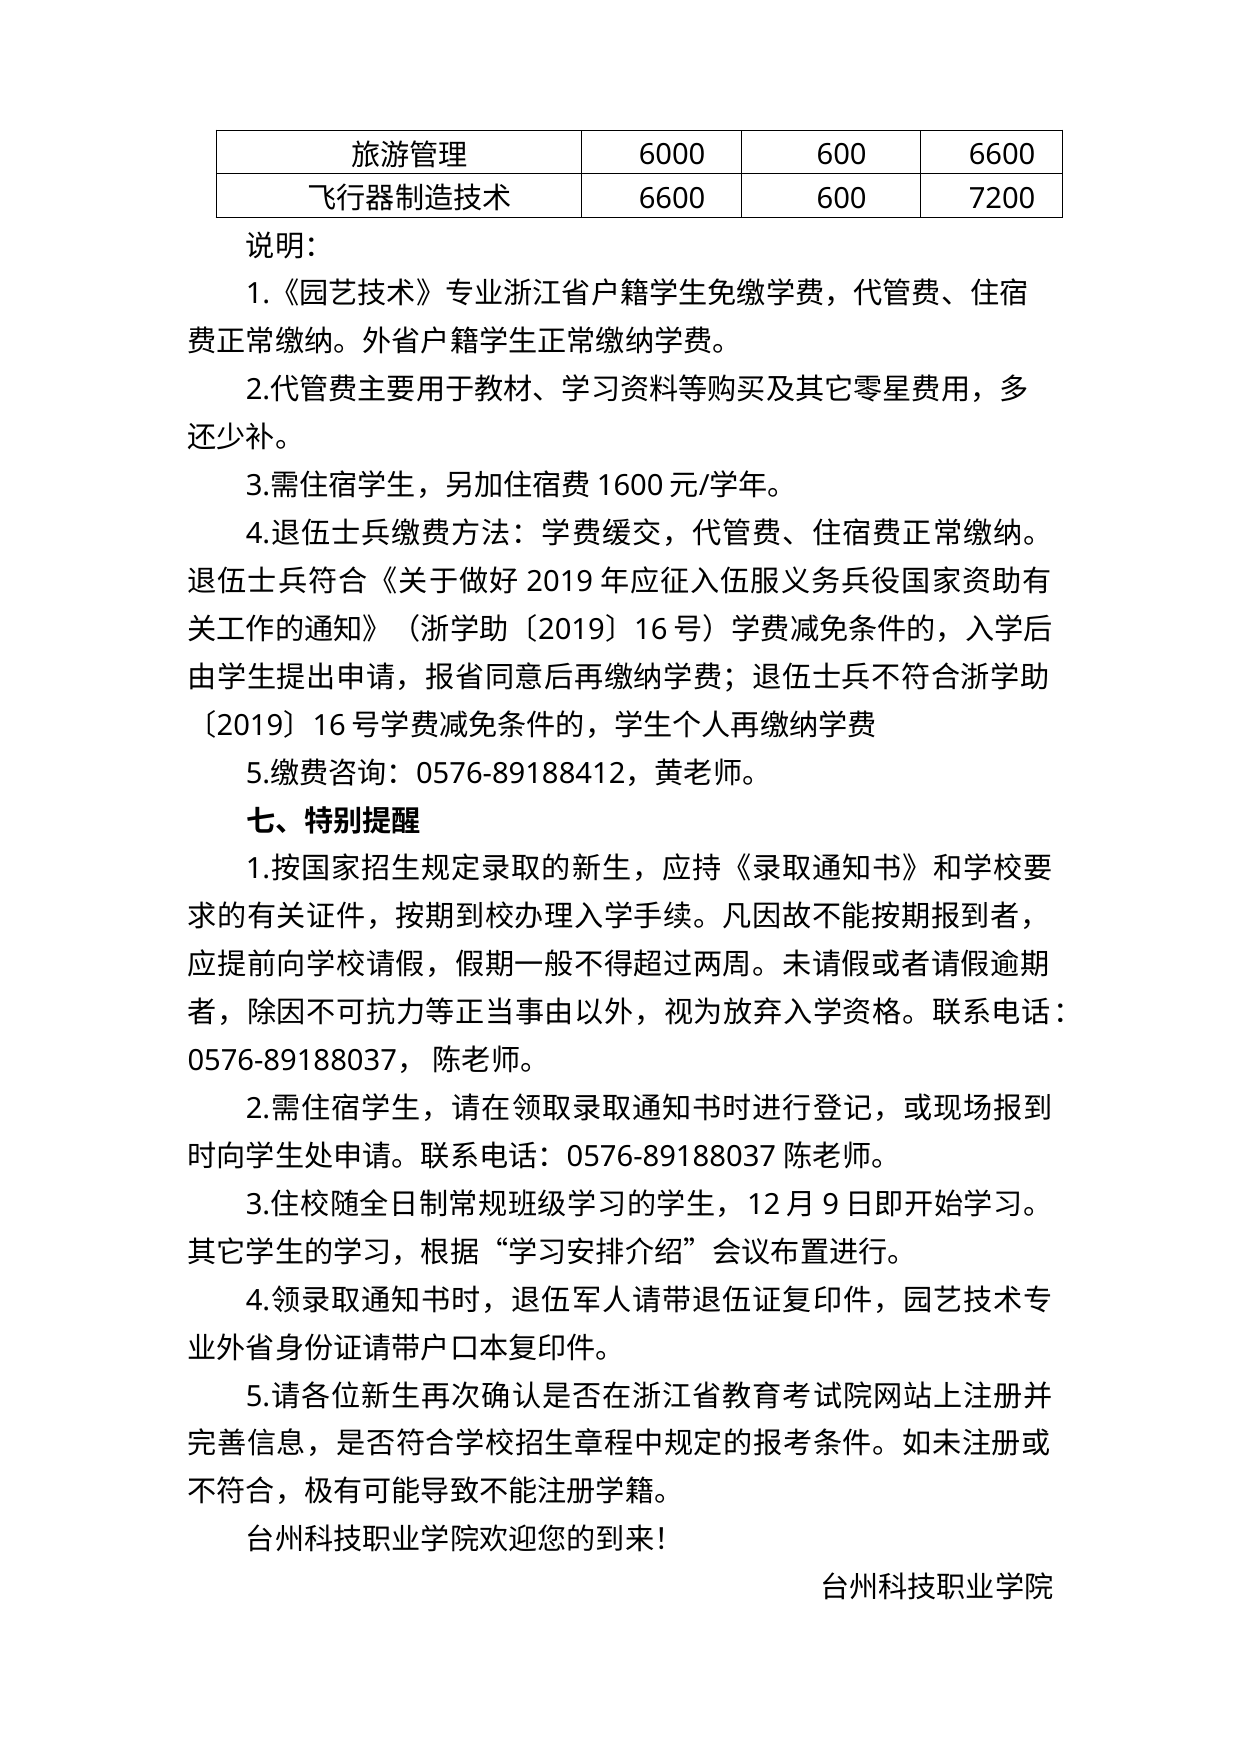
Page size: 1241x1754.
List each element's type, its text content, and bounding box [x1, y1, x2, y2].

table_cell 600 [742, 174, 920, 217]
table_cell 6600 [582, 174, 741, 217]
table_cell 6600 [921, 131, 1062, 173]
text 七、特别提醒 [187, 793, 1053, 841]
text 1.按国家招生规定录取的新生，应持《录取通知书》和学校要求的有关证件，按期到校办理入学手续。凡因故不能按期报到者，应提前向学校请假，假期一般不得超过两周。未请假或者请假逾期者，除因不可抗力等正当事由以外，视为放弃入学资格。联系电话：0576-89188037， 陈老师。 [187, 841, 1053, 1080]
table_cell 600 [742, 131, 920, 173]
text 1.《园艺技术》专业浙江省户籍学生免缴学费，代管费、住宿费正常缴纳。外省户籍学生正常缴纳学费。 [187, 266, 1053, 361]
table_cell 7200 [921, 174, 1062, 217]
text 台州科技职业学院 [187, 1559, 1053, 1607]
text 4.退伍士兵缴费方法：学费缓交，代管费、住宿费正常缴纳。退伍士兵符合《关于做好2019年应征入伍服义务兵役国家资助有关工作的通知》（浙学助〔2019〕16号）学费减免条件的，入学后由学生提出申请，报省同意后再缴纳学费；退伍士兵不符合浙学助〔2019〕16号学费减免条件的，学生个人再缴纳学费 [187, 505, 1053, 745]
table_cell 6000 [582, 131, 741, 173]
text 说明： [187, 218, 1053, 266]
text 5.请各位新生再次确认是否在浙江省教育考试院网站上注册并完善信息，是否符合学校招生章程中规定的报考条件。如未注册或不符合，极有可能导致不能注册学籍。 [187, 1368, 1053, 1511]
text 5.缴费咨询：0576-89188412，黄老师。 [187, 745, 1053, 793]
text 3.住校随全日制常规班级学习的学生，12月9日即开始学习。其它学生的学习，根据“学习安排介绍”会议布置进行。 [187, 1176, 1053, 1272]
text 台州科技职业学院欢迎您的到来！ [187, 1511, 1053, 1559]
table_cell 飞行器制造技术 [217, 174, 581, 217]
text 2.代管费主要用于教材、学习资料等购买及其它零星费用，多还少补。 [187, 361, 1053, 457]
text 2.需住宿学生，请在领取录取通知书时进行登记，或现场报到时向学生处申请。联系电话：0576-89188037 陈老师。 [187, 1080, 1053, 1176]
text 4.领录取通知书时，退伍军人请带退伍证复印件，园艺技术专业外省身份证请带户口本复印件。 [187, 1272, 1053, 1368]
table_cell 旅游管理 [217, 131, 581, 173]
text 3.需住宿学生，另加住宿费1600元/学年。 [187, 457, 1053, 505]
